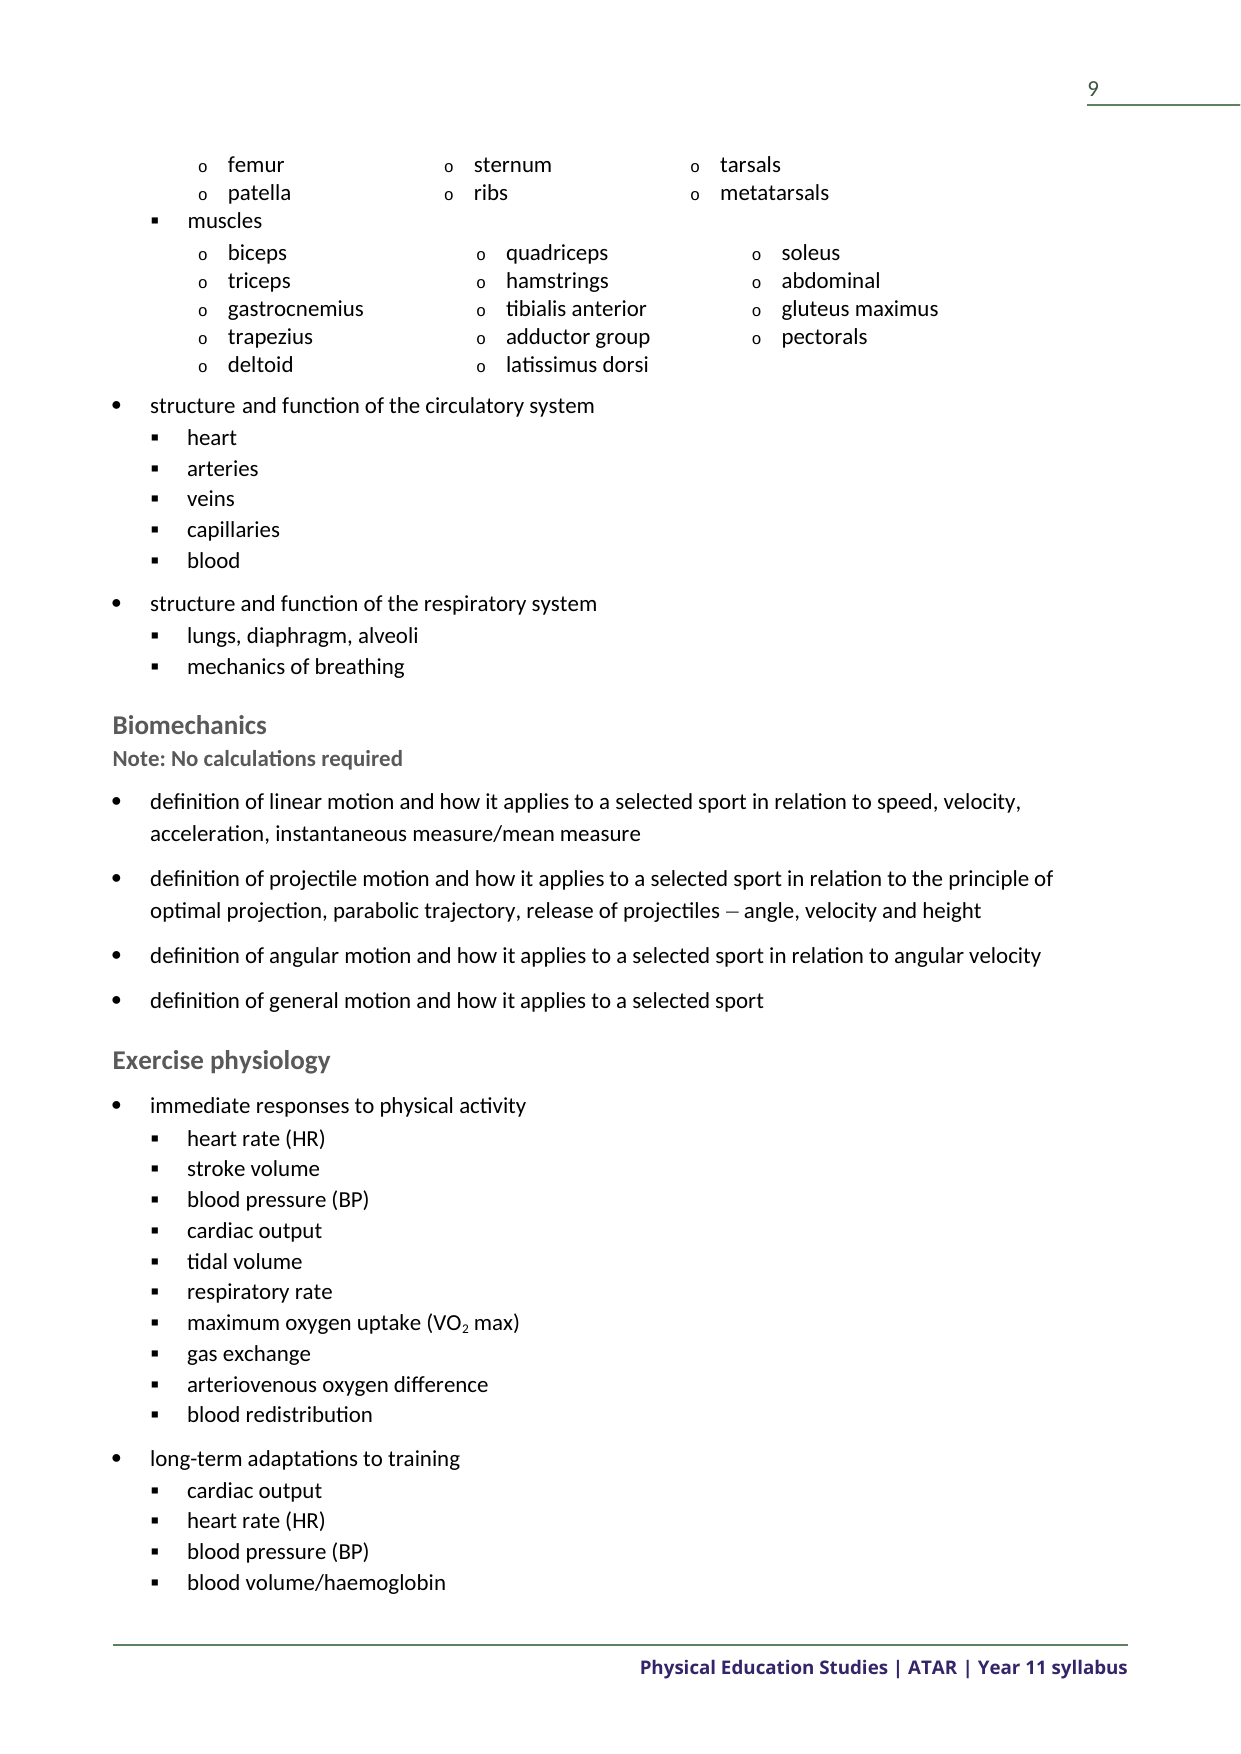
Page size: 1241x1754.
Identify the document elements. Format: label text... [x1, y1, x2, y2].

list capillaries [150, 515, 1128, 543]
list respiratory rate [150, 1277, 1128, 1306]
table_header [124, 150, 370, 206]
list cardiac output [150, 1476, 1128, 1504]
list long-term adaptations to training [112, 1444, 1128, 1472]
table_header biceps triceps gastrocnemius trapezius deltoid [124, 238, 402, 378]
list gas exchange [150, 1339, 1128, 1367]
list arteriovenous oxygen difference [150, 1370, 1128, 1398]
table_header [616, 150, 876, 206]
list heart [150, 423, 1128, 451]
list structure and function of the circulatory system [112, 391, 1128, 419]
list heart rate (HR) [150, 1507, 1128, 1534]
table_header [370, 150, 616, 206]
subtitle Exercise physiology [112, 1043, 1128, 1076]
table_header quadriceps hamstrings tibialis anterior adductor group latissimus dorsi [402, 238, 677, 378]
list definition of linear motion and how it applies to a selected sport in relation to speed, velocity, acceleration, instantaneous measure/mean measure [112, 787, 1128, 847]
list veins [150, 484, 1128, 512]
text Note: No calculations required [112, 744, 1128, 772]
list stroke volume [150, 1154, 1128, 1183]
list blood pressure (BP) [150, 1537, 1128, 1565]
list maximum oxygen uptake (VO2 max) [150, 1308, 1128, 1336]
subtitle Biomechanics [112, 708, 1128, 741]
list blood [150, 546, 1128, 574]
list tidal volume [150, 1247, 1128, 1275]
list immediate responses to physical activity [112, 1092, 1128, 1120]
list mechanics of breathing [150, 652, 1128, 680]
list definition of angular motion and how it applies to a selected sport in relation to angular velocity [112, 941, 1128, 969]
list lungs, diaphragm, alveoli [150, 621, 1128, 649]
list blood redistribution [150, 1400, 1128, 1428]
list blood volume/haemoglobin [150, 1568, 1128, 1596]
list muscles [150, 206, 1128, 234]
list blood pressure (BP) [150, 1185, 1128, 1213]
list definition of projectile motion and how it applies to a selected sport in relation to the principle of optimal projection, parabolic trajectory, release of projectiles – angle, velocity and height [112, 864, 1128, 924]
list structure and function of the respiratory system [112, 589, 1128, 617]
list definition of general motion and how it applies to a selected sport [112, 986, 1128, 1014]
list heart rate (HR) [150, 1124, 1128, 1152]
list cardiac output [150, 1216, 1128, 1244]
list arteries [150, 454, 1128, 482]
table_header soleus abdominal gluteus maximus pectorals [678, 238, 953, 378]
